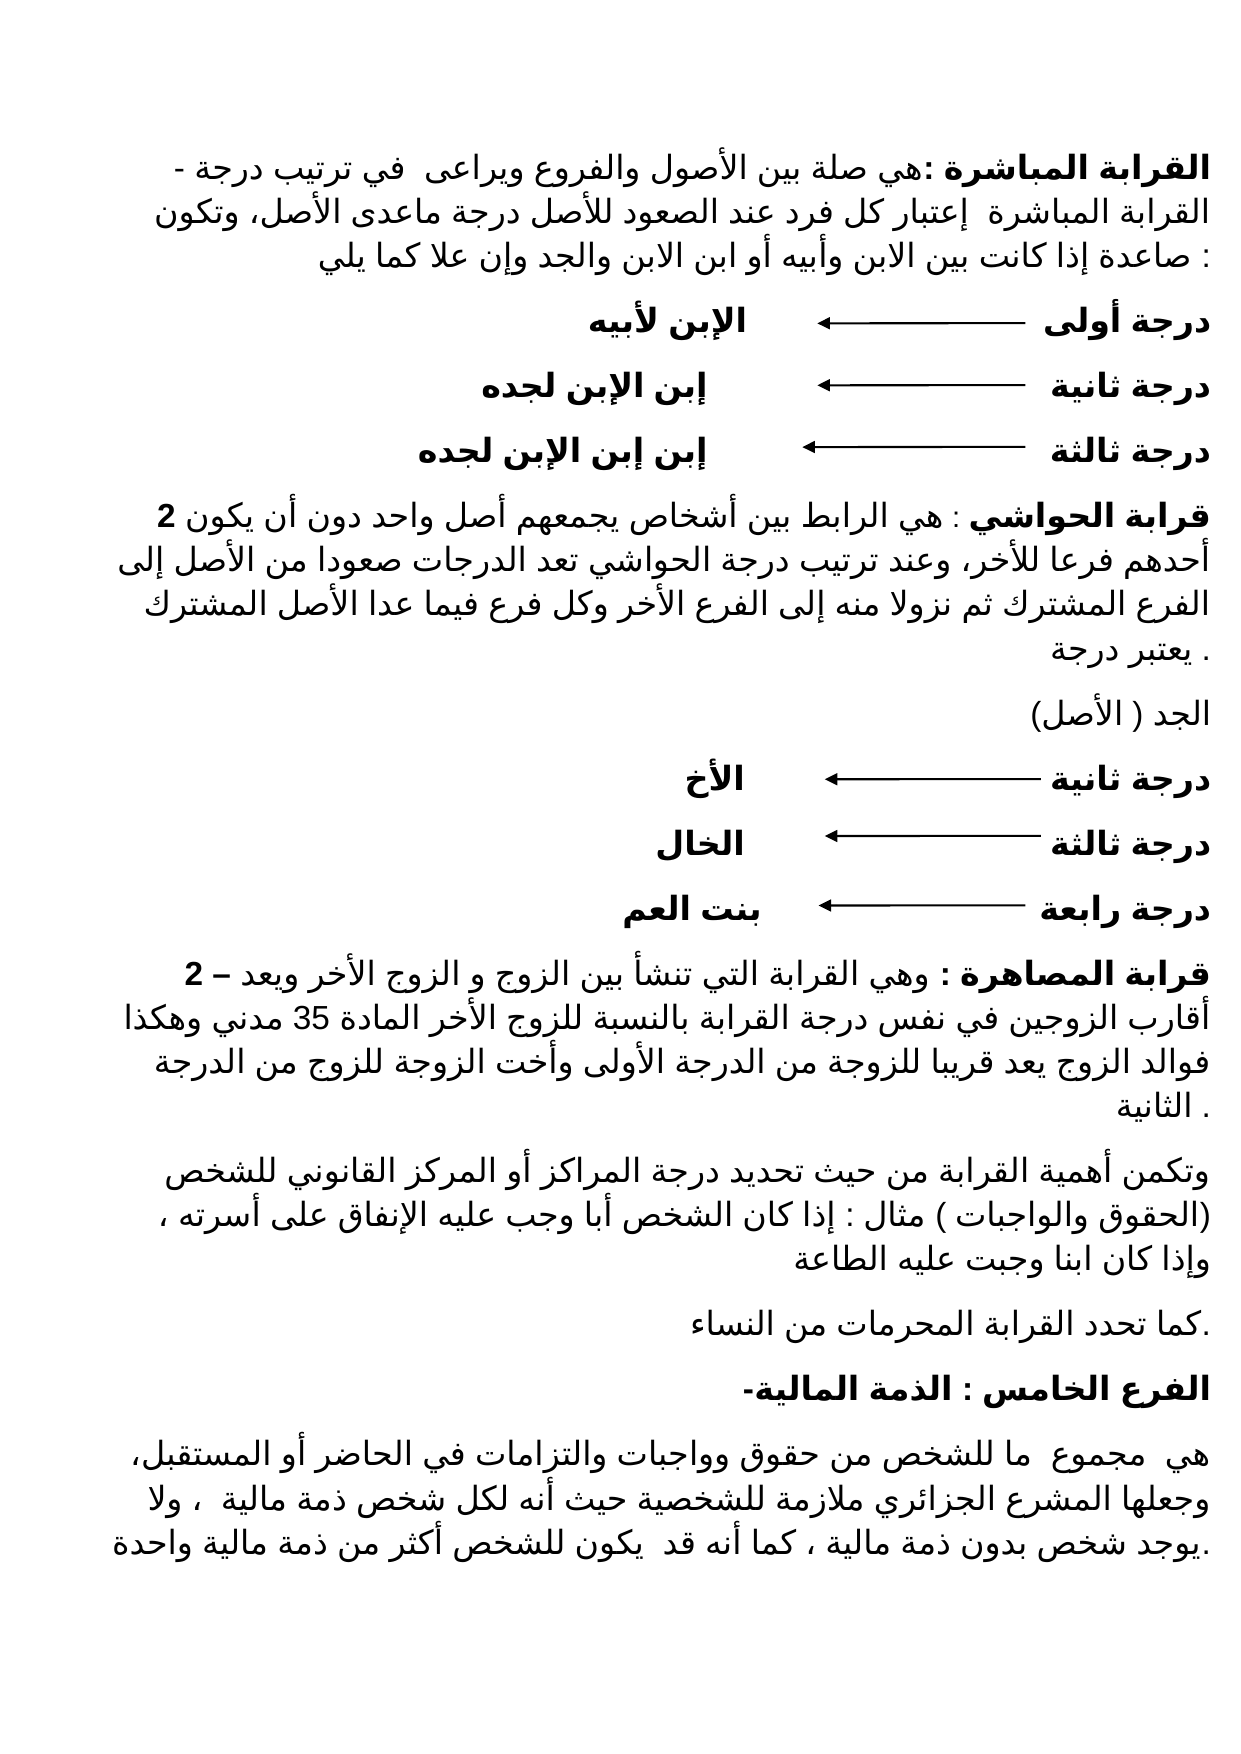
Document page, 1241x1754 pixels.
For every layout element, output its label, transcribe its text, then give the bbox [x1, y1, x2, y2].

text الجد ( الأصل) [111, 693, 1211, 732]
text درجة ثانية الأخ [111, 758, 1211, 797]
text -الفرع الخامس : الذمة المالية [111, 1369, 1211, 1408]
text درجة ثانية إبن الإبن لجده [111, 366, 1211, 404]
text هي مجموع ما للشخص من حقوق وواجبات والتزامات في الحاضر أو المستقبل، وجعلها المشرع الجزائري ملازمة للشخصية حيث أنه لكل شخص ذمة مالية ، ولا يوجد شخص بدون ذمة مالية ، كما أنه قد يكون للشخص أكثر من ذمة مالية واحدة. [111, 1434, 1211, 1561]
text كما تحدد القرابة المحرمات من النساء. [111, 1304, 1211, 1343]
text 2 قرابة الحواشي : هي الرابط بين أشخاص يجمعهم أصل واحد دون أن يكون أحدهم فرعا للأخر، وعند ترتيب درجة الحواشي تعد الدرجات صعودا من الأصل إلى الفرع المشترك ثم نزولا منه إلى الفرع الأخر وكل فرع فيما عدا الأصل المشترك يعتبر درجة . [111, 496, 1211, 667]
text درجة أولى الإبن لأبيه [111, 301, 1211, 339]
text درجة رابعة بنت العم [111, 888, 1211, 927]
text درجة ثالثة الخال [111, 823, 1211, 862]
text 2 – قرابة المصاهرة : وهي القرابة التي تنشأ بين الزوج و الزوج الأخر ويعد أقارب الزوجين في نفس درجة القرابة بالنسبة للزوج الأخر المادة 35 مدني وهكذا فوالد الزوج يعد قريبا للزوجة من الدرجة الأولى وأخت الزوجة للزوج من الدرجة الثانية . [111, 953, 1211, 1124]
text وتكمن أهمية القرابة من حيث تحديد درجة المراكز أو المركز القانوني للشخص (الحقوق والواجبات ) مثال : إذا كان الشخص أبا وجب عليه الإنفاق على أسرته ، وإذا كان ابنا وجبت عليه الطاعة [111, 1151, 1211, 1278]
text درجة ثالثة إبن إبن الإبن لجده [111, 431, 1211, 469]
text - القرابة المباشرة :هي صلة بين الأصول والفروع ويراعى في ترتيب درجة القرابة المباشرة إعتبار كل فرد عند الصعود للأصل درجة ماعدى الأصل، وتكون صاعدة إذا كانت بين الابن وأبيه أو ابن الابن والجد وإن علا كما يلي : [111, 148, 1211, 274]
